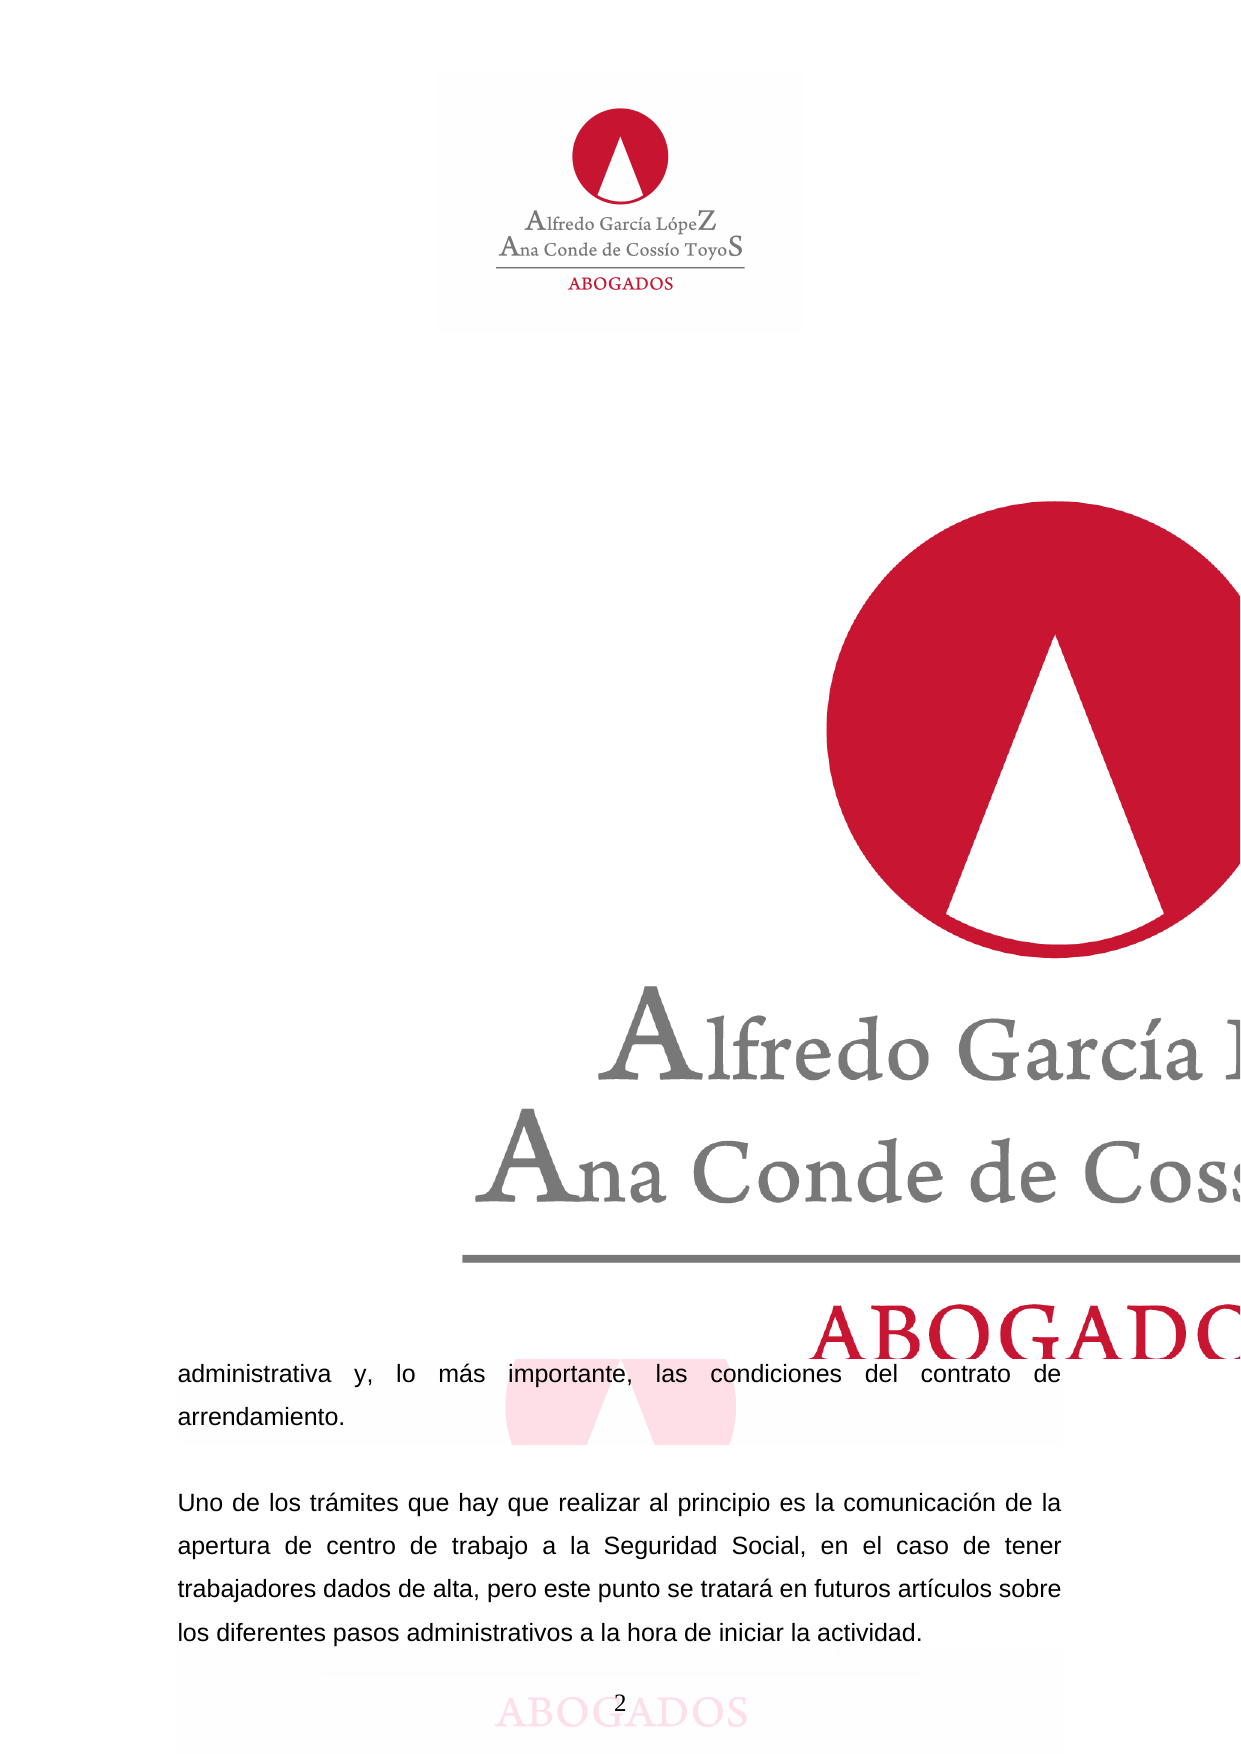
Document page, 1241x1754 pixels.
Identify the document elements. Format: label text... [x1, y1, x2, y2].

text CONTRATO DE ARRENDAMIENTO DE OFICINA. Uno de los puntos más importantes cuando se va a empezar a ejercer la actividad de abogado es la decisión de tener oficina o no. La localización y el tamaño de la oficina son importantes, sobre todo de cara al tipo de cliente al que nos vayamos a orientar, pero también tenemos que dedicar parte de nuestros recursos al asesoramiento para revisar las condiciones de la oficina, su situación administrativa y, lo más importante, las condiciones del contrato de arrendamiento. [177, 1359, 1063, 1431]
picture [177, 73, 1241, 1359]
text Uno de los trámites que hay que realizar al principio es la comunicación de la apertura de centro de trabajo a la Seguridad Social, en el caso de tener trabajadores dados de alta, pero este punto se tratará en futuros artículos sobre los diferentes pasos administrativos a la hora de iniciar la actividad. [177, 1488, 1063, 1646]
